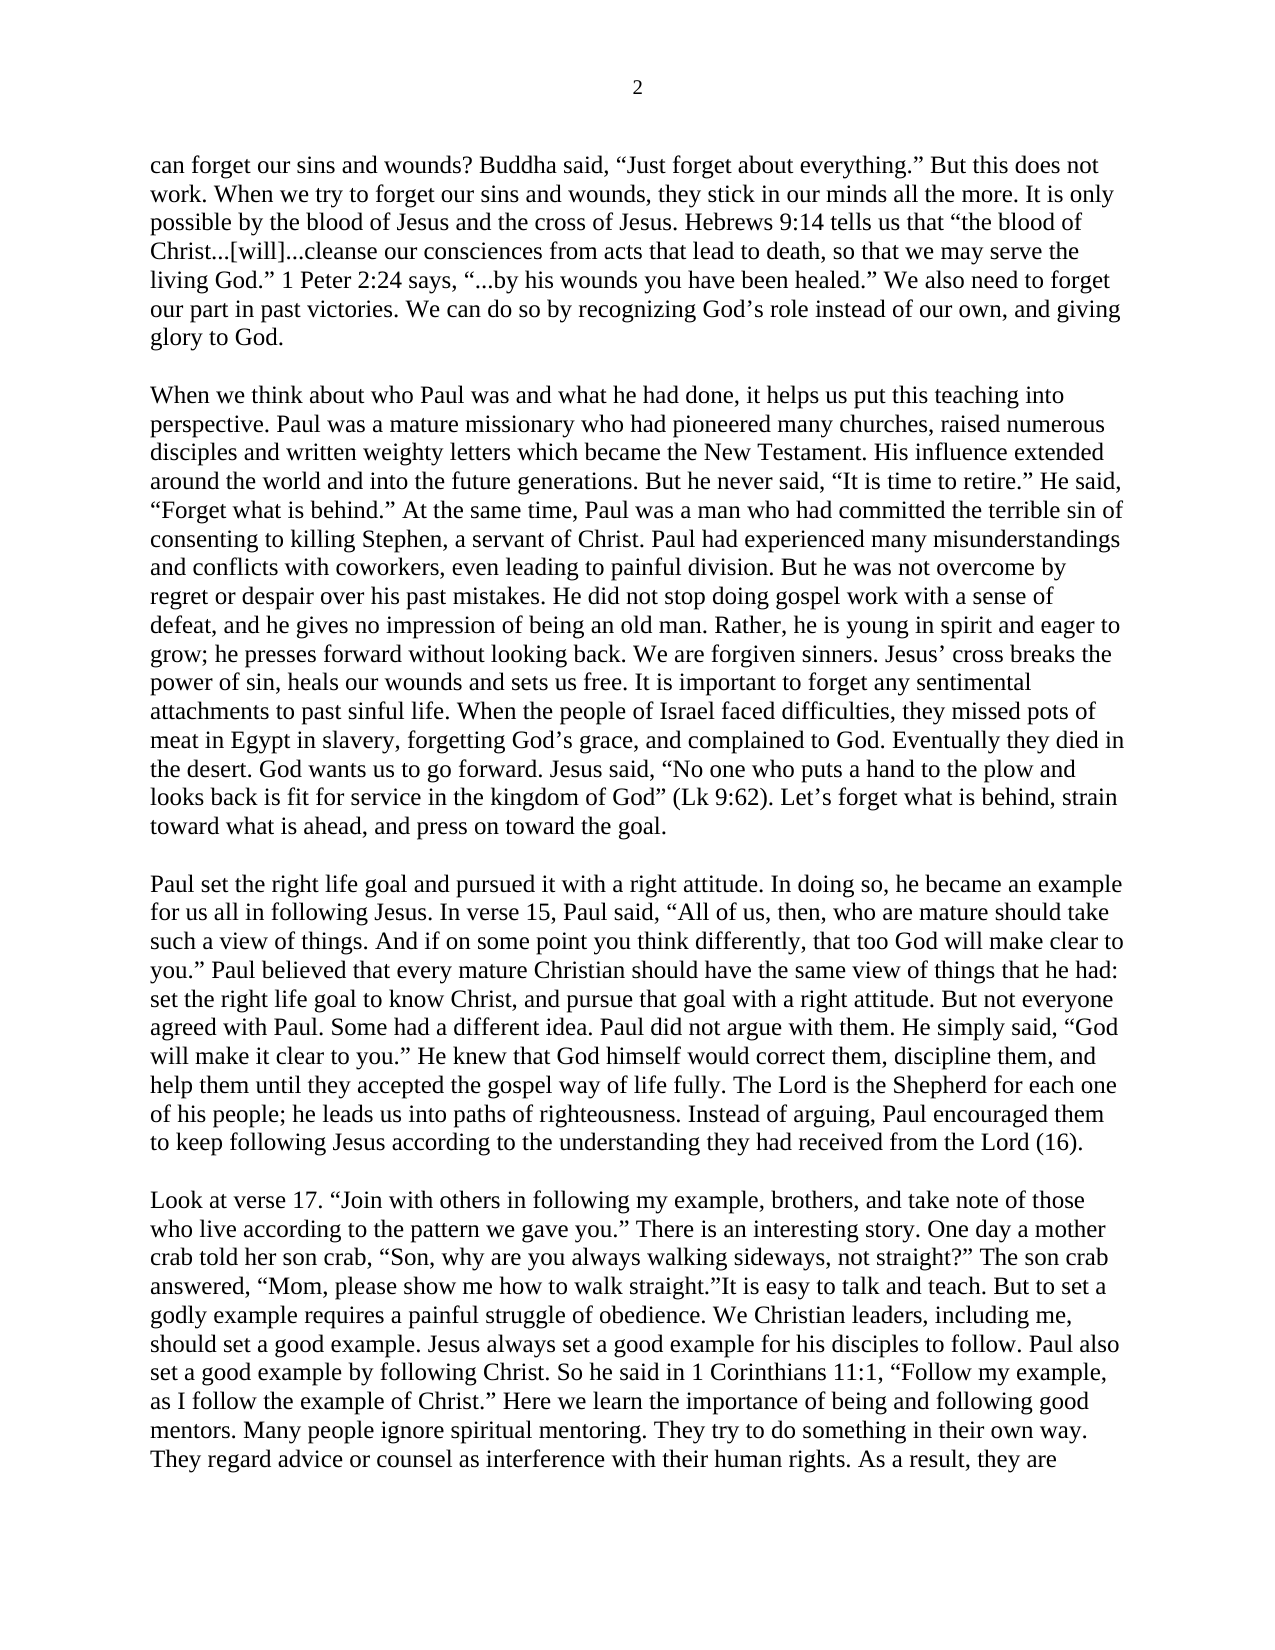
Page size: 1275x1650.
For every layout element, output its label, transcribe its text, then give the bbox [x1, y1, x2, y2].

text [150, 1185, 1125, 1472]
text When we think about who Paul was and what he had done, it helps us put this teaching into perspective. Paul was a mature missionary who had pioneered many churches, raised numerous disciples and written weighty letters which became the New Testament. His influence extended around the world and into the future generations. But he never said, “It is time to retire.” He said, “Forget what is behind.” At the same time, Paul was a man who had committed the terrible sin of consenting to killing Stephen, a servant of Christ. Paul had experienced many misunderstandings and conflicts with coworkers, even leading to painful division. But he was not overcome by regret or despair over his past mistakes. He did not stop doing gospel work with a sense of defeat, and he gives no impression of being an old man. Rather, he is young in spirit and eager to grow; he presses forward without looking back. We are forgiven sinners. Jesus’ cross breaks the power of sin, heals our wounds and sets us free. It is important to forget any sentimental attachments to past sinful life. When the people of Israel faced difficulties, they missed pots of meat in Egypt in slavery, forgetting God’s grace, and complained to God. Eventually they died in the desert. God wants us to go forward. Jesus said, “No one who puts a hand to the plow and looks back is fit for service in the kingdom of God” (Lk 9:62). Let’s forget what is behind, strain toward what is ahead, and press on toward the goal. [150, 380, 1125, 840]
text Paul set the right life goal and pursued it with a right attitude. In doing so, he became an example for us all in following Jesus. In verse 15, Paul said, “All of us, then, who are mature should take such a view of things. And if on some point you think differently, that too God will make clear to you.” Paul believed that every mature Christian should have the same view of things that he had: set the right life goal to know Christ, and pursue that goal with a right attitude. But not everyone agreed with Paul. Some had a different idea. Paul did not argue with them. He simply said, “God will make it clear to you.” He knew that God himself would correct them, discipline them, and help them until they accepted the gospel way of life fully. The Lord is the Shepherd for each one of his people; he leads us into paths of righteousness. Instead of arguing, Paul encouraged them to keep following Jesus according to the understanding they had received from the Lord (16). [150, 869, 1125, 1156]
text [150, 150, 1125, 351]
